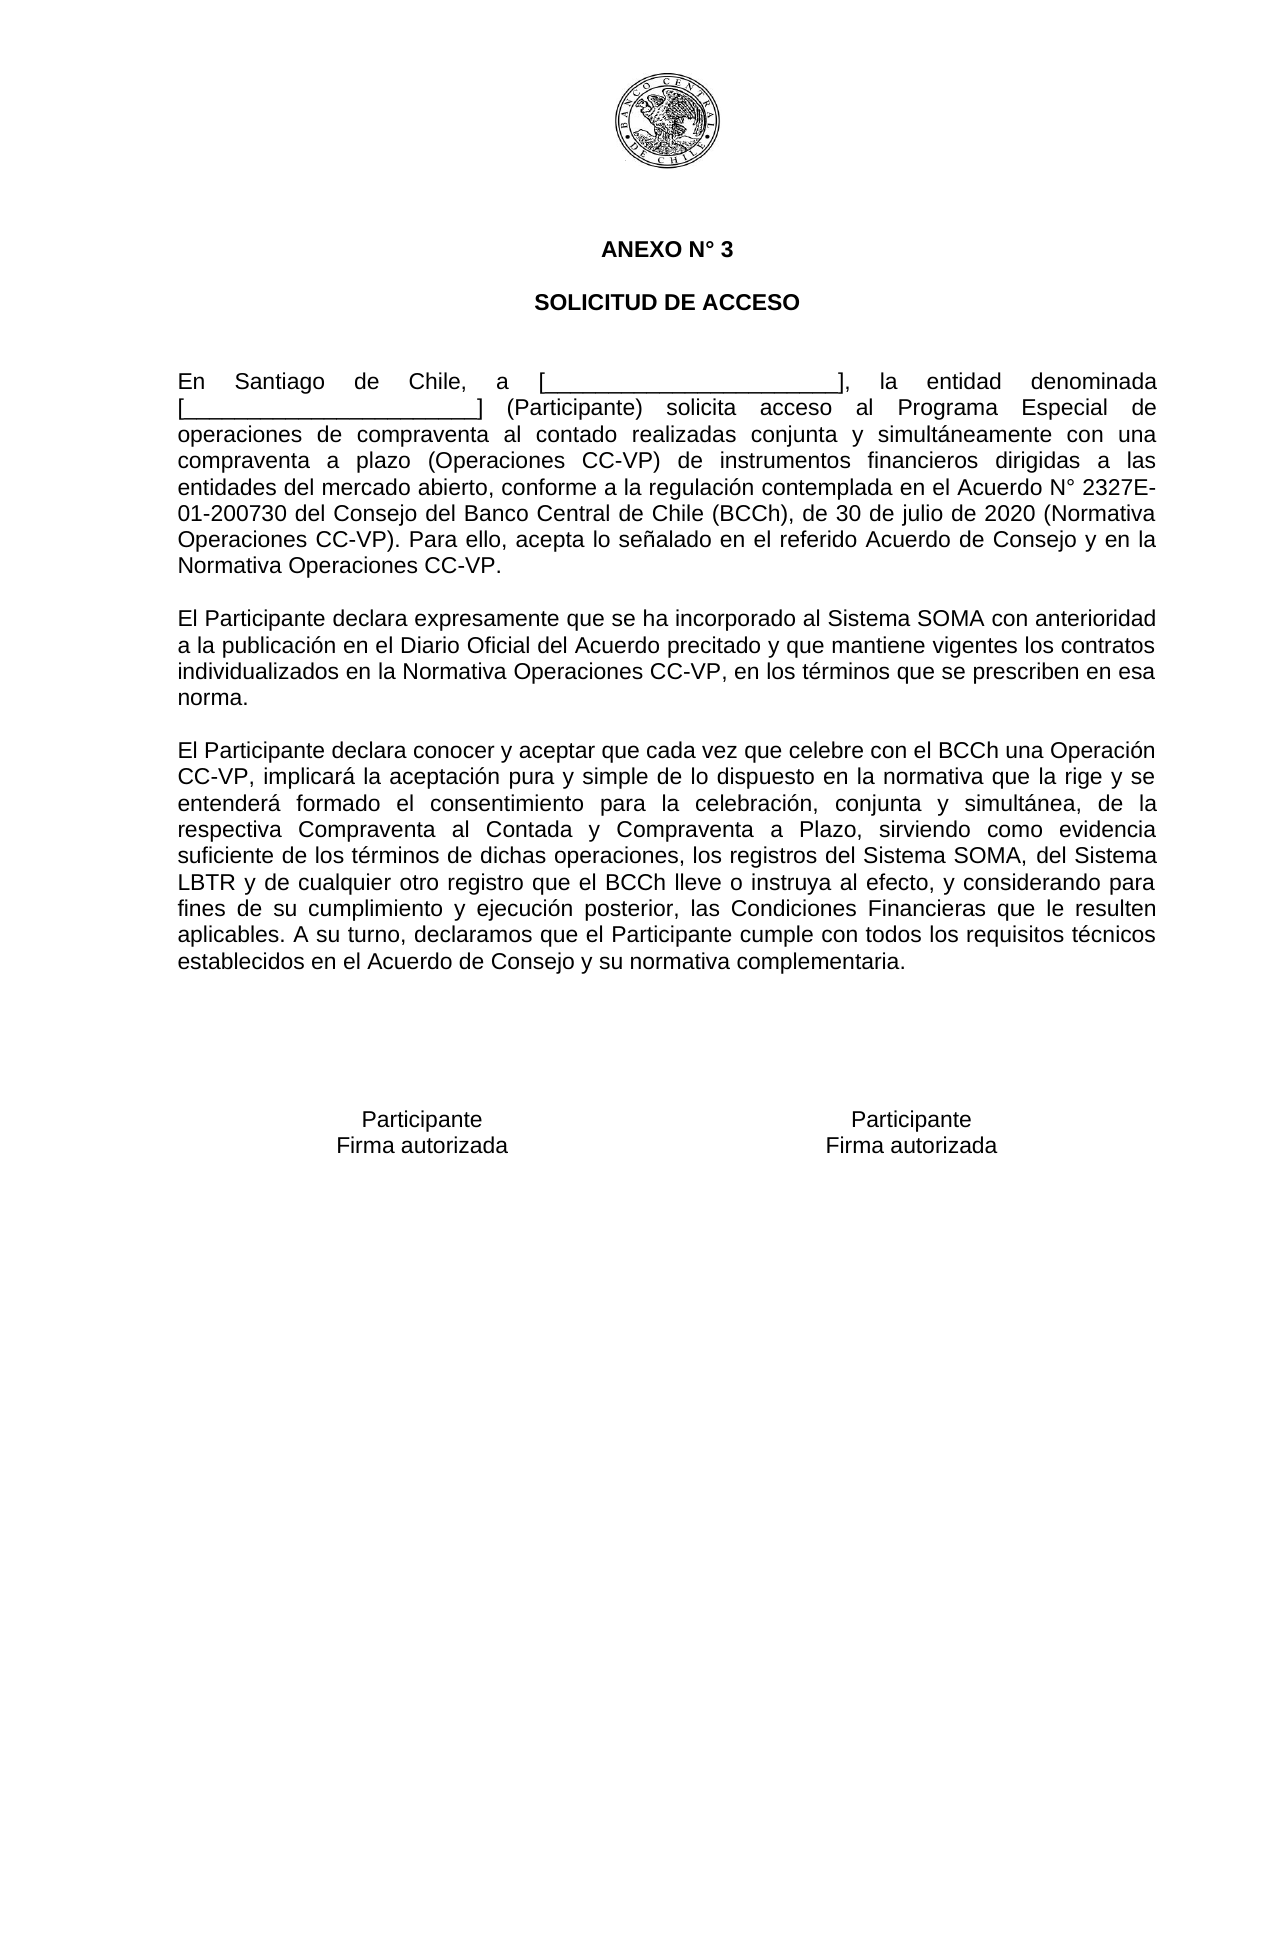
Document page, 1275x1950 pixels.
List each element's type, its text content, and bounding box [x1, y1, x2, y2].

table_cell Firma autorizada [667, 1132, 1156, 1159]
table_header Participante [667, 1106, 1156, 1132]
table_header Participante [177, 1106, 667, 1132]
list El Participante declara conocer y aceptar que cada vez que celebre con el BCCh una Operación CC-VP, implicará la aceptación pura y simple de lo dispuesto en la normativa que la rige y se entenderá formado el consentimiento para la celebración, conjunta y simultánea, de la respectiva Compraventa al Contada y Compraventa a Plazo, sirviendo como evidencia suficiente de los términos de dichas operaciones, los registros del Sistema SOMA, del Sistema LBTR y de cualquier otro registro que el BCCh lleve o instruya al efecto, y considerando para fines de su cumplimiento y ejecución posterior, las Condiciones Financieras que le resulten aplicables. A su turno, declaramos que el Participante cumple con todos los requisitos técnicos establecidos en el Acuerdo de Consejo y su normativa complementaria. [177, 737, 1157, 974]
picture [613, 73, 722, 170]
text SOLICITUD DE ACCESO [177, 289, 1157, 315]
table_cell Firma autorizada [177, 1132, 667, 1159]
list El Participante declara expresamente que se ha incorporado al Sistema SOMA con anterioridad a la publicación en el Diario Oficial del Acuerdo precitado y que mantiene vigentes los contratos individualizados en la Normativa Operaciones CC-VP, en los términos que se prescriben en esa norma. [177, 605, 1157, 711]
text ANEXO N° 3 [177, 236, 1157, 263]
list En Santiago de Chile, a [_______________________], la entidad denominada [_______________________] (Participante) solicita acceso al Programa Especial de operaciones de compraventa al contado realizadas conjunta y simultáneamente con una compraventa a plazo (Operaciones CC-VP) de instrumentos financieros dirigidas a las entidades del mercado abierto, conforme a la regulación contemplada en el Acuerdo N° 2327E-01-200730 del Consejo del Banco Central de Chile (BCCh), de 30 de julio de 2020 (Normativa Operaciones CC-VP). Para ello, acepta lo señalado en el referido Acuerdo de Consejo y en la Normativa Operaciones CC-VP. [177, 368, 1157, 579]
